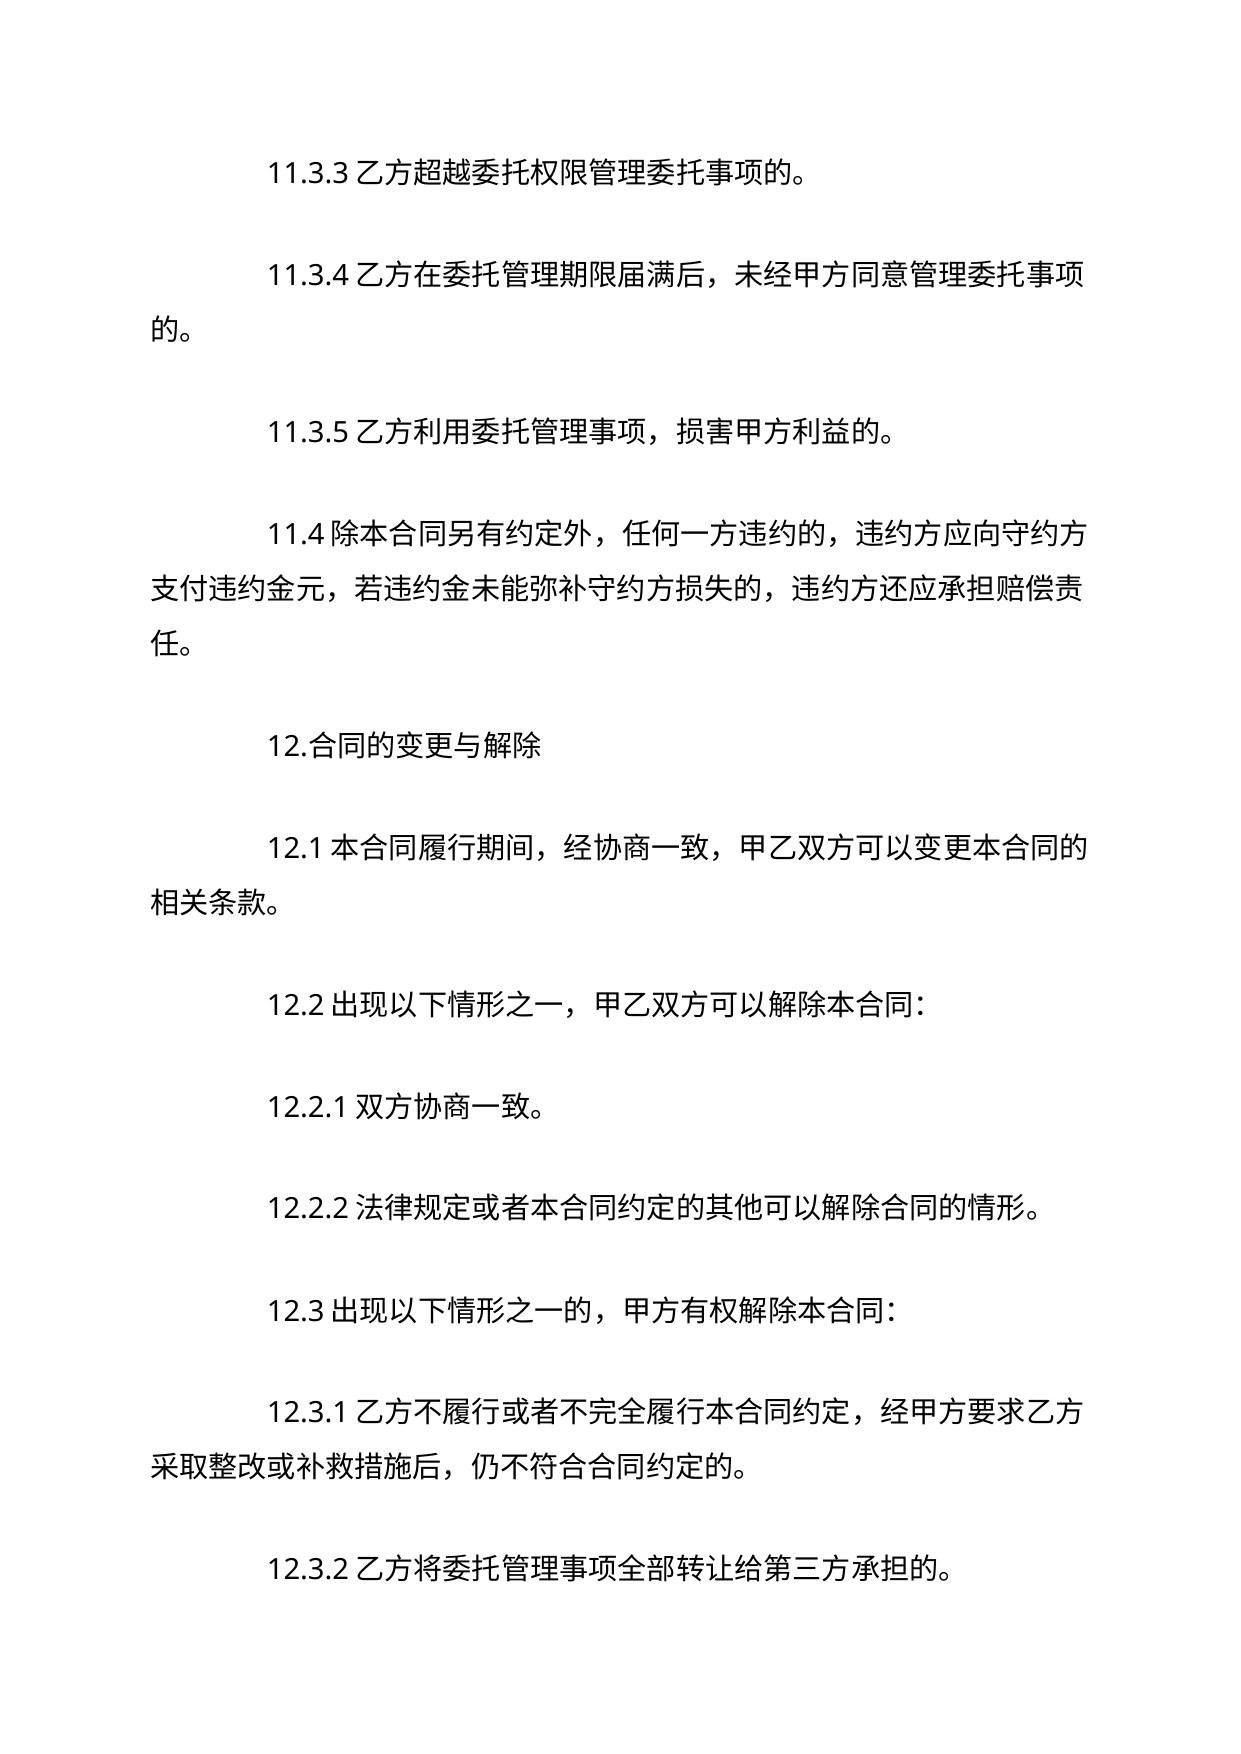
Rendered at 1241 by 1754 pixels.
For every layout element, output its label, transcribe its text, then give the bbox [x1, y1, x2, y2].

text 11.3.3乙方超越委托权限管理委托事项的。 [150, 150, 1090, 192]
text 12.3.2乙方将委托管理事项全部转让给第三方承担的。 [150, 1546, 1090, 1588]
text 12.2出现以下情形之一，甲乙双方可以解除本合同： [150, 981, 1090, 1023]
text 11.3.5乙方利用委托管理事项，损害甲方利益的。 [150, 409, 1090, 451]
text 11.4除本合同另有约定外，任何一方违约的，违约方应向守约方支付违约金元，若违约金未能弥补守约方损失的，违约方还应承担赔偿责任。 [150, 511, 1090, 663]
text 12.合同的变更与解除 [150, 722, 1090, 765]
text 12.2.2法律规定或者本合同约定的其他可以解除合同的情形。 [150, 1185, 1090, 1227]
text 12.2.1双方协商一致。 [150, 1083, 1090, 1126]
text 12.1本合同履行期间，经协商一致，甲乙双方可以变更本合同的相关条款。 [150, 824, 1090, 922]
text 12.3出现以下情形之一的，甲方有权解除本合同： [150, 1287, 1090, 1329]
text 11.3.4乙方在委托管理期限届满后，未经甲方同意管理委托事项的。 [150, 252, 1090, 349]
text 12.3.1乙方不履行或者不完全履行本合同约定，经甲方要求乙方采取整改或补救措施后，仍不符合合同约定的。 [150, 1389, 1090, 1486]
